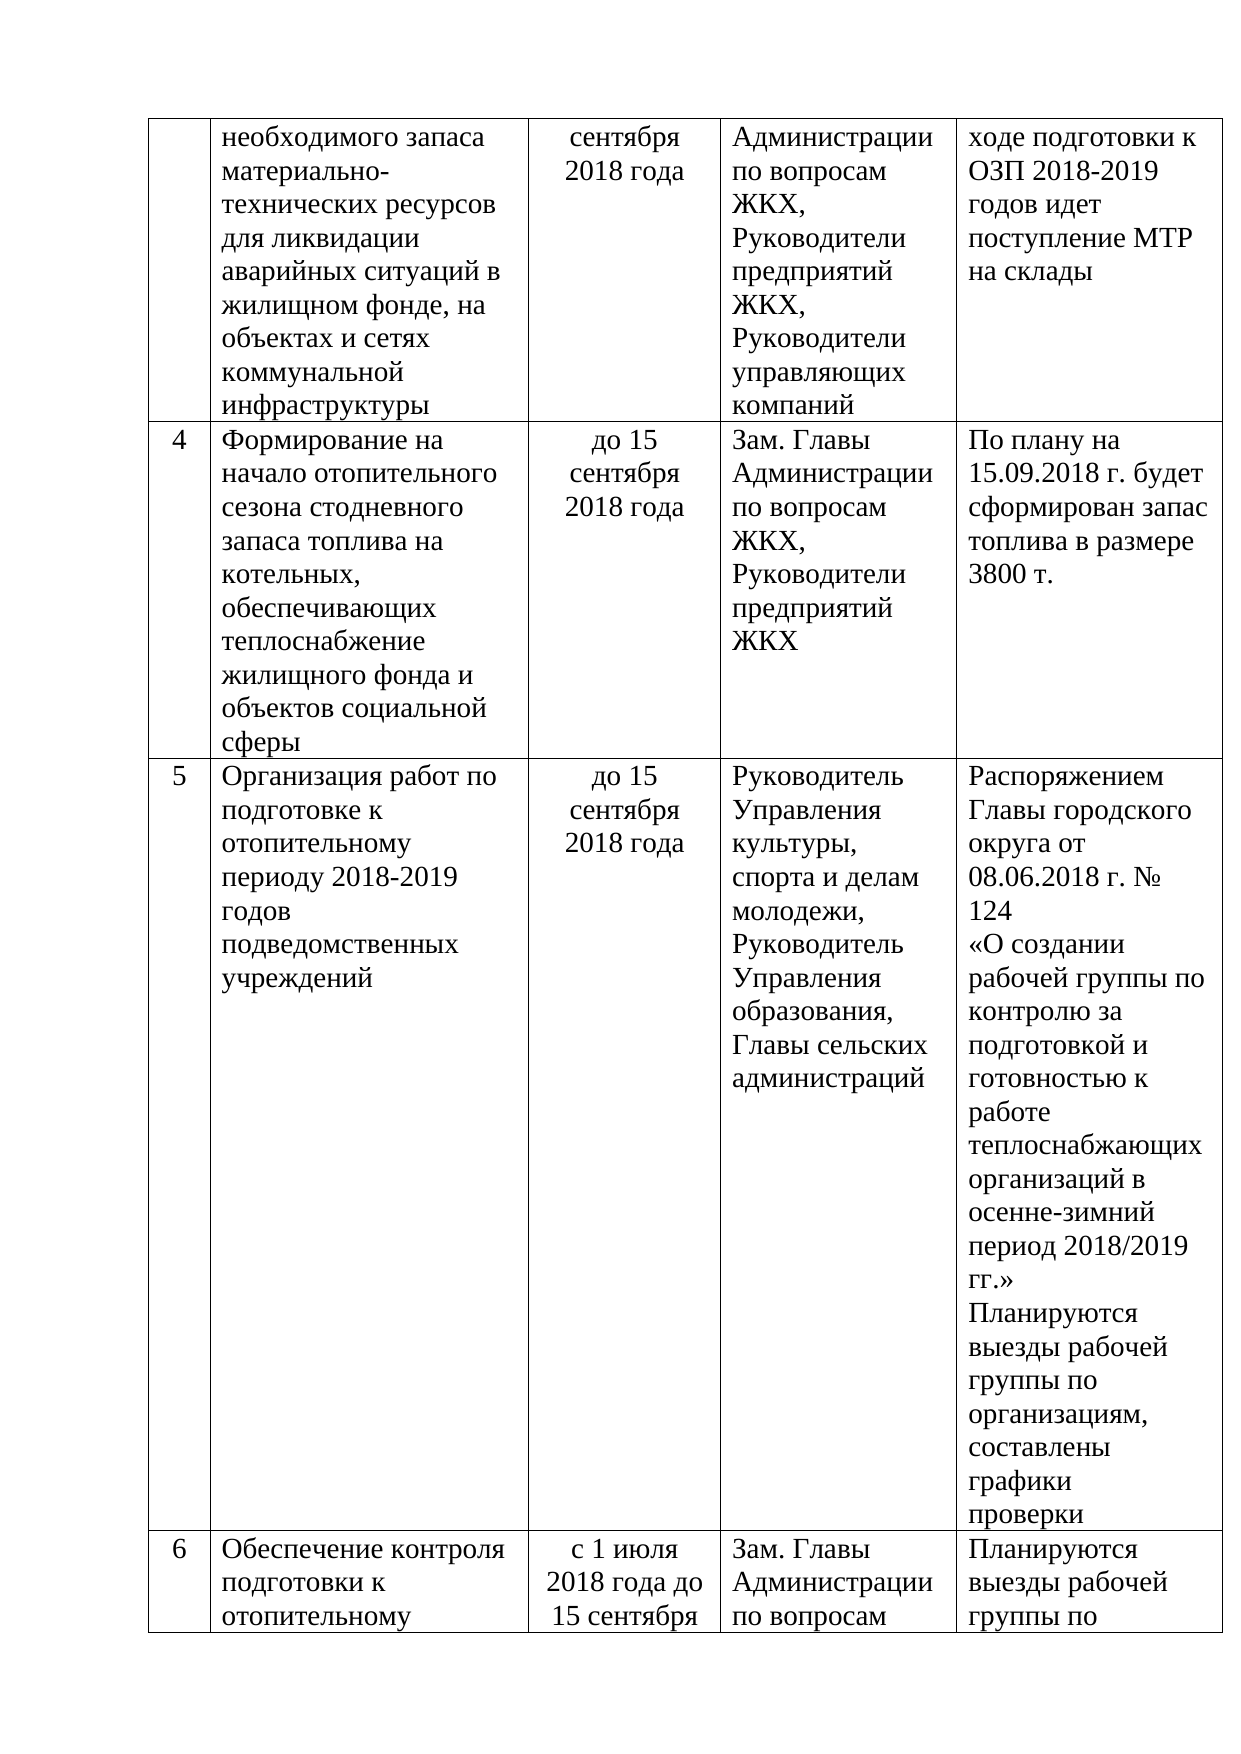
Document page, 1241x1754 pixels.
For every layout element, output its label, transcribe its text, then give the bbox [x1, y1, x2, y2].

table_cell 3 [149, 119, 210, 421]
table_cell 5 [149, 759, 210, 1530]
table_cell до 15 сентября 2018 года [529, 422, 720, 757]
table_cell Руководитель Управления культуры, спорта и делам молодежи, Руководитель Управления образования, Главы сельских администраций [721, 759, 956, 1530]
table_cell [211, 119, 528, 421]
table_cell 4 [149, 422, 210, 757]
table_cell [211, 1531, 528, 1632]
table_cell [529, 119, 720, 421]
table_cell до 15 сентября 2018 года [529, 759, 720, 1530]
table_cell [721, 119, 956, 421]
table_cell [957, 1531, 1222, 1632]
table_cell Формирование на начало отопительного сезона стодневного запаса топлива на котельных, обеспечивающих теплоснабжение жилищного фонда и объектов социальной сферы [211, 422, 528, 757]
table_cell Зам. Главы Администрации по вопросам ЖКХ, Руководители предприятий ЖКХ [721, 422, 956, 757]
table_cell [529, 1531, 720, 1632]
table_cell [957, 119, 1222, 421]
table_cell 6 [149, 1531, 210, 1632]
table_cell Распоряжением Главы городского округа от 08.06.2018 г. № 124 «О создании рабочей группы по контролю за подготовкой и готовностью к работе теплоснабжающих организаций в осенне-зимний период 2018/2019 гг.» Планируются выезды рабочей группы по организациям, составлены графики проверки [957, 759, 1222, 1530]
table_cell По плану на 15.09.2018 г. будет сформирован запас топлива в размере 3800 т. [957, 422, 1222, 757]
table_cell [721, 1531, 956, 1632]
table_cell Организация работ по подготовке к отопительному периоду 2018-2019 годов подведомственных учреждений [211, 759, 528, 1530]
